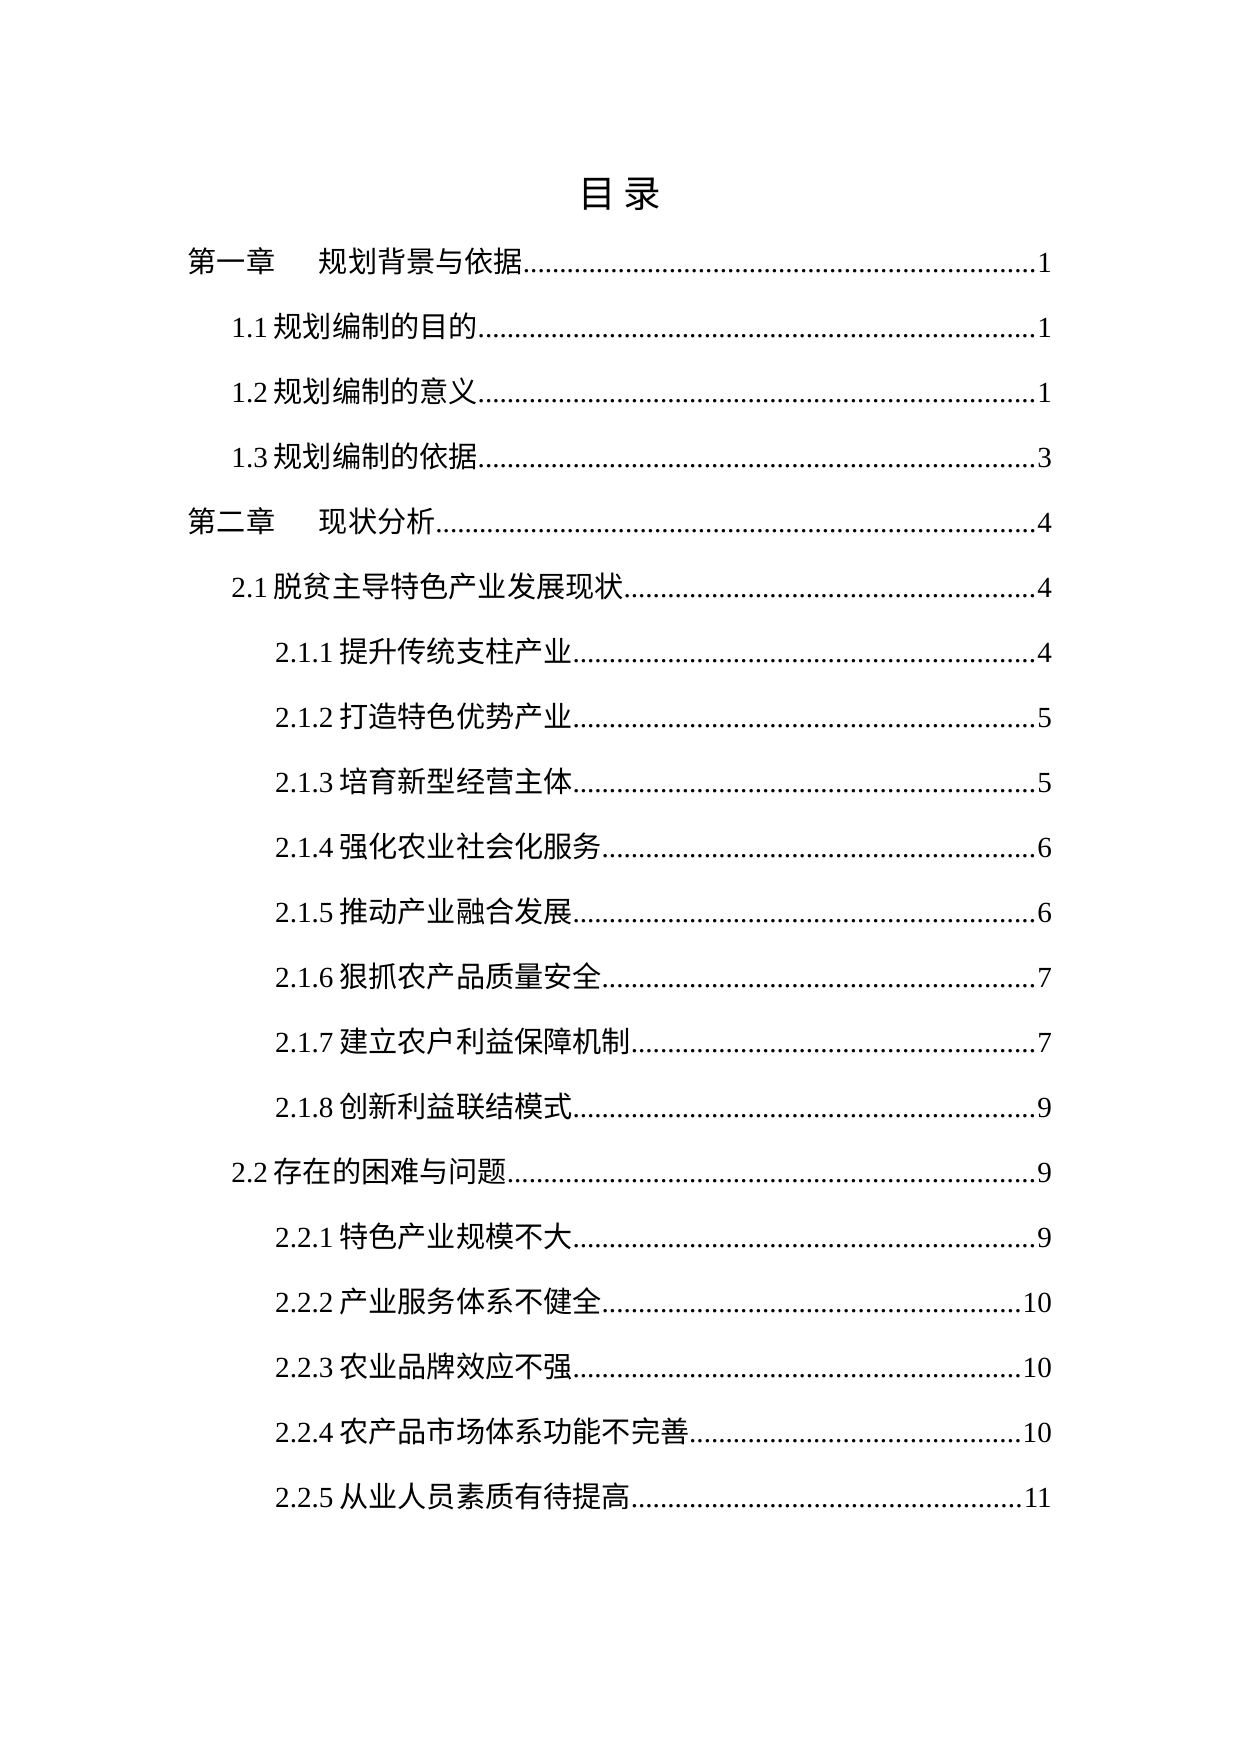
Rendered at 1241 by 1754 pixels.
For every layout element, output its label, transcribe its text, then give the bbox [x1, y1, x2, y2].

text 2.1.5推动产业融合发展 6 [275, 878, 1053, 943]
text 2.1.7建立农户利益保障机制 7 [275, 1008, 1053, 1073]
text 第一章 规划背景与依据 1 [187, 228, 1053, 293]
text 2.2.5从业人员素质有待提高 11 [275, 1463, 1053, 1528]
text 2.1.6狠抓农产品质量安全 7 [275, 943, 1053, 1008]
subtitle 目 录 [187, 174, 1053, 215]
text 2.1.1提升传统支柱产业 4 [275, 618, 1053, 683]
text 2.2.4农产品市场体系功能不完善 10 [275, 1398, 1053, 1463]
text 2.2存在的困难与问题 9 [231, 1138, 1053, 1203]
text 2.1脱贫主导特色产业发展现状 4 [231, 553, 1053, 618]
text 2.1.2打造特色优势产业 5 [275, 683, 1053, 748]
text 2.1.4强化农业社会化服务 6 [275, 813, 1053, 878]
text 第二章 现状分析 4 [187, 488, 1053, 553]
text 2.1.8创新利益联结模式 9 [275, 1073, 1053, 1138]
text 2.2.1特色产业规模不大 9 [275, 1203, 1053, 1268]
text 2.2.3农业品牌效应不强 10 [275, 1333, 1053, 1398]
text 2.1.3培育新型经营主体 5 [275, 748, 1053, 813]
text 2.2.2产业服务体系不健全 10 [275, 1268, 1053, 1333]
text 1.2规划编制的意义 1 [231, 358, 1053, 423]
text 1.1规划编制的目的 1 [231, 293, 1053, 358]
text 1.3规划编制的依据 3 [231, 423, 1053, 488]
